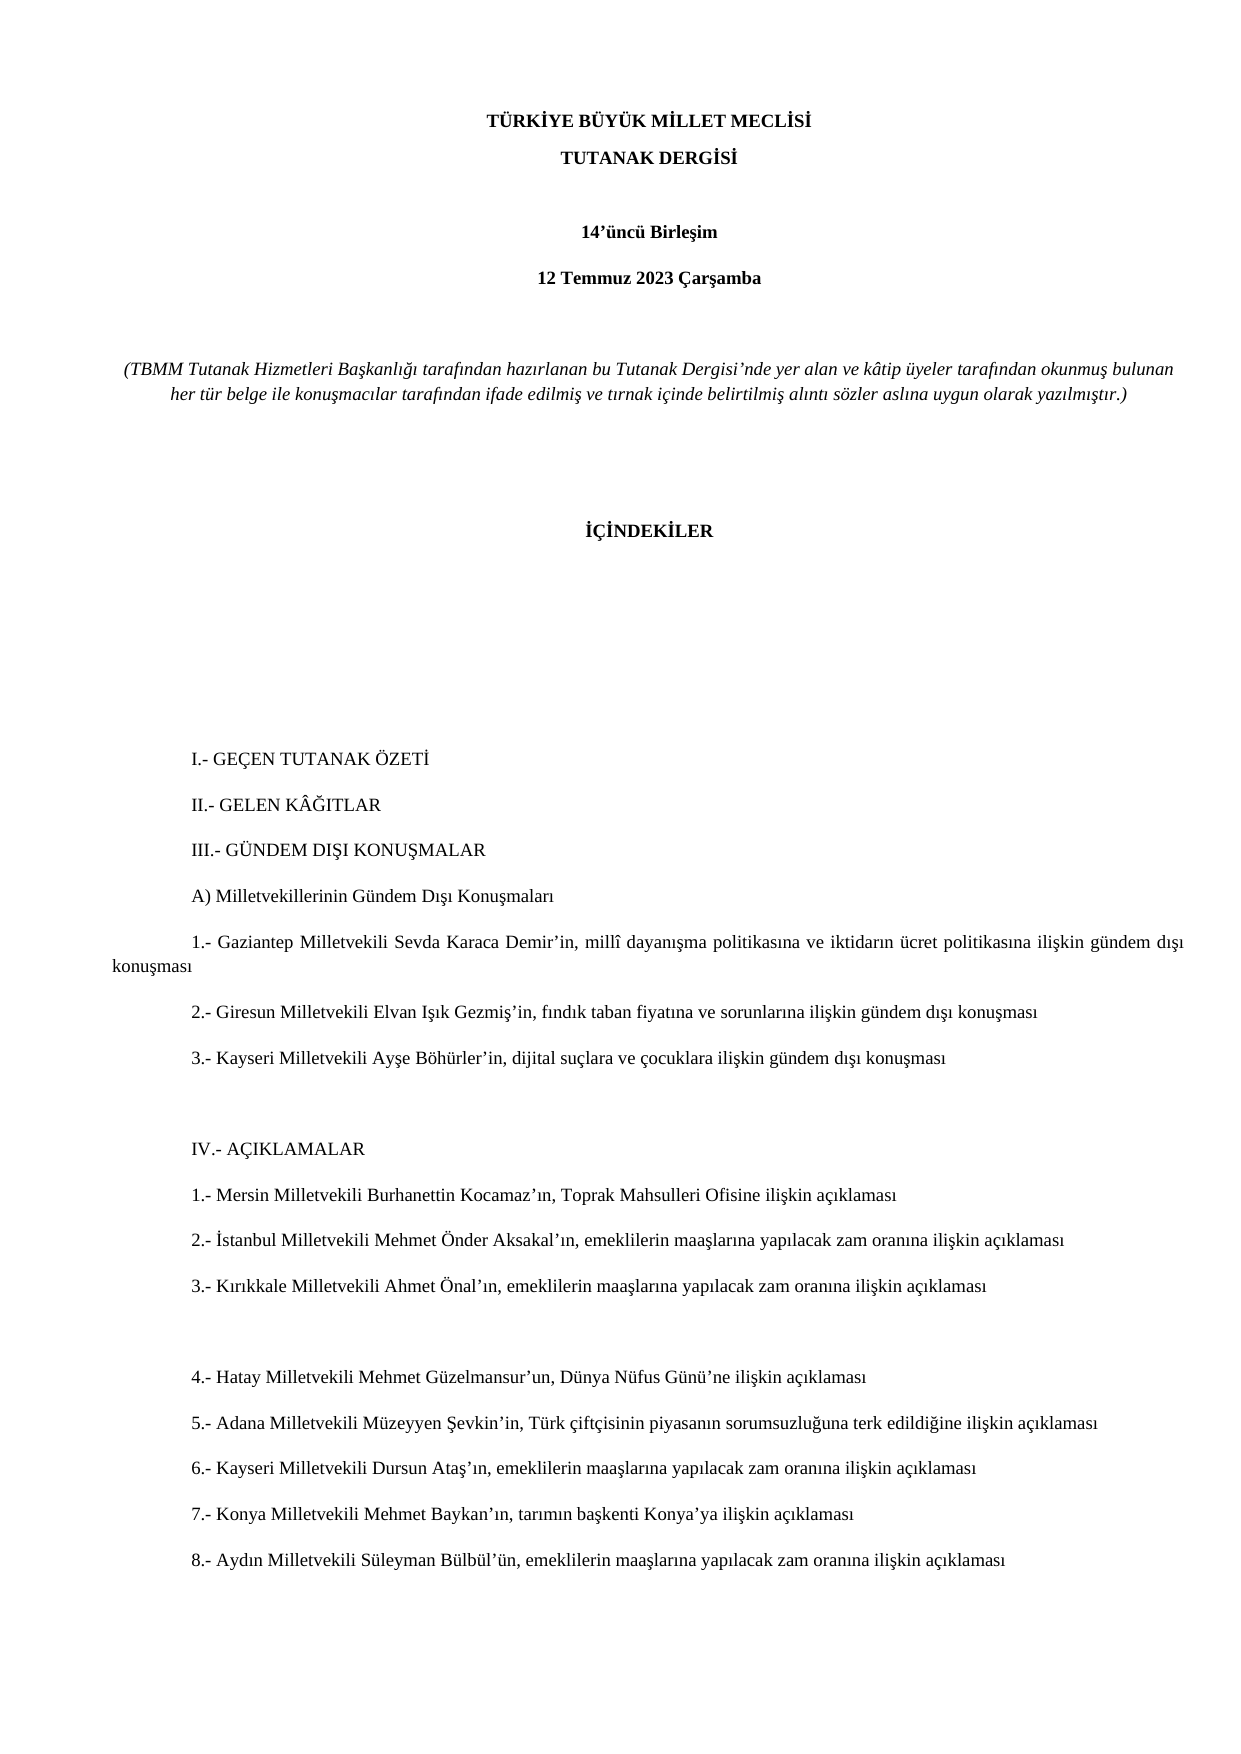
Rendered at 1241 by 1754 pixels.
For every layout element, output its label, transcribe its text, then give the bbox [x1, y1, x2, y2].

text TUTANAK DERGİSİ [112, 147, 1187, 168]
text 2.- Giresun Milletvekili Elvan Işık Gezmiş’in, fındık taban fiyatına ve sorunlarına ilişkin gündem dışı konuşması [112, 1001, 1187, 1022]
text 1.- Mersin Milletvekili Burhanettin Kocamaz’ın, Toprak Mahsulleri Ofisine ilişkin açıklaması [112, 1183, 1187, 1205]
text 5.- Adana Milletvekili Müzeyyen Şevkin’in, Türk çiftçisinin piyasanın sorumsuzluğuna terk edildiğine ilişkin açıklaması [112, 1412, 1187, 1433]
text 14’üncü Birleşim [112, 221, 1187, 243]
text 3.- Kayseri Milletvekili Ayşe Böhürler’in, dijital suçlara ve çocuklara ilişkin gündem dışı konuşması [112, 1047, 1187, 1068]
text 6.- Kayseri Milletvekili Dursun Ataş’ın, emeklilerin maaşlarına yapılacak zam oranına ilişkin açıklaması [112, 1457, 1187, 1479]
text 8.- Aydın Milletvekili Süleyman Bülbül’ün, emeklilerin maaşlarına yapılacak zam oranına ilişkin açıklaması [112, 1548, 1187, 1570]
text II.- GELEN KÂĞITLAR [112, 794, 1187, 815]
text IV.- AÇIKLAMALAR [112, 1138, 1187, 1159]
text 7.- Konya Milletvekili Mehmet Baykan’ın, tarımın başkenti Konya’ya ilişkin açıklaması [112, 1503, 1187, 1524]
text İÇİNDEKİLER [112, 520, 1187, 541]
text 1.- Gaziantep Milletvekili Sevda Karaca Demir’in, millî dayanışma politikasına ve iktidarın ücret politikasına ilişkin gündem dışı konuşması [112, 931, 1187, 977]
text I.- GEÇEN TUTANAK ÖZETİ [112, 748, 1187, 769]
text TÜRKİYE BÜYÜK MİLLET MECLİSİ [112, 109, 1187, 131]
text 12 Temmuz 2023 Çarşamba [112, 267, 1187, 288]
text 2.- İstanbul Milletvekili Mehmet Önder Aksakal’ın, emeklilerin maaşlarına yapılacak zam oranına ilişkin açıklaması [112, 1229, 1187, 1251]
text A) Milletvekillerinin Gündem Dışı Konuşmaları [112, 885, 1187, 906]
text III.- GÜNDEM DIŞI KONUŞMALAR [112, 839, 1187, 861]
text 4.- Hatay Milletvekili Mehmet Güzelmansur’un, Dünya Nüfus Günü’ne ilişkin açıklaması [112, 1366, 1187, 1387]
text (TBMM Tutanak Hizmetleri Başkanlığı tarafından hazırlanan bu Tutanak Dergisi’nde yer alan ve kâtip üyeler tarafından okunmuş bulunan her tür belge ile konuşmacılar tarafından ifade edilmiş ve tırnak içinde belirtilmiş alıntı sözler aslına uygun olarak yazılmıştır.) [112, 358, 1186, 404]
text 3.- Kırıkkale Milletvekili Ahmet Önal’ın, emeklilerin maaşlarına yapılacak zam oranına ilişkin açıklaması [112, 1275, 1187, 1296]
